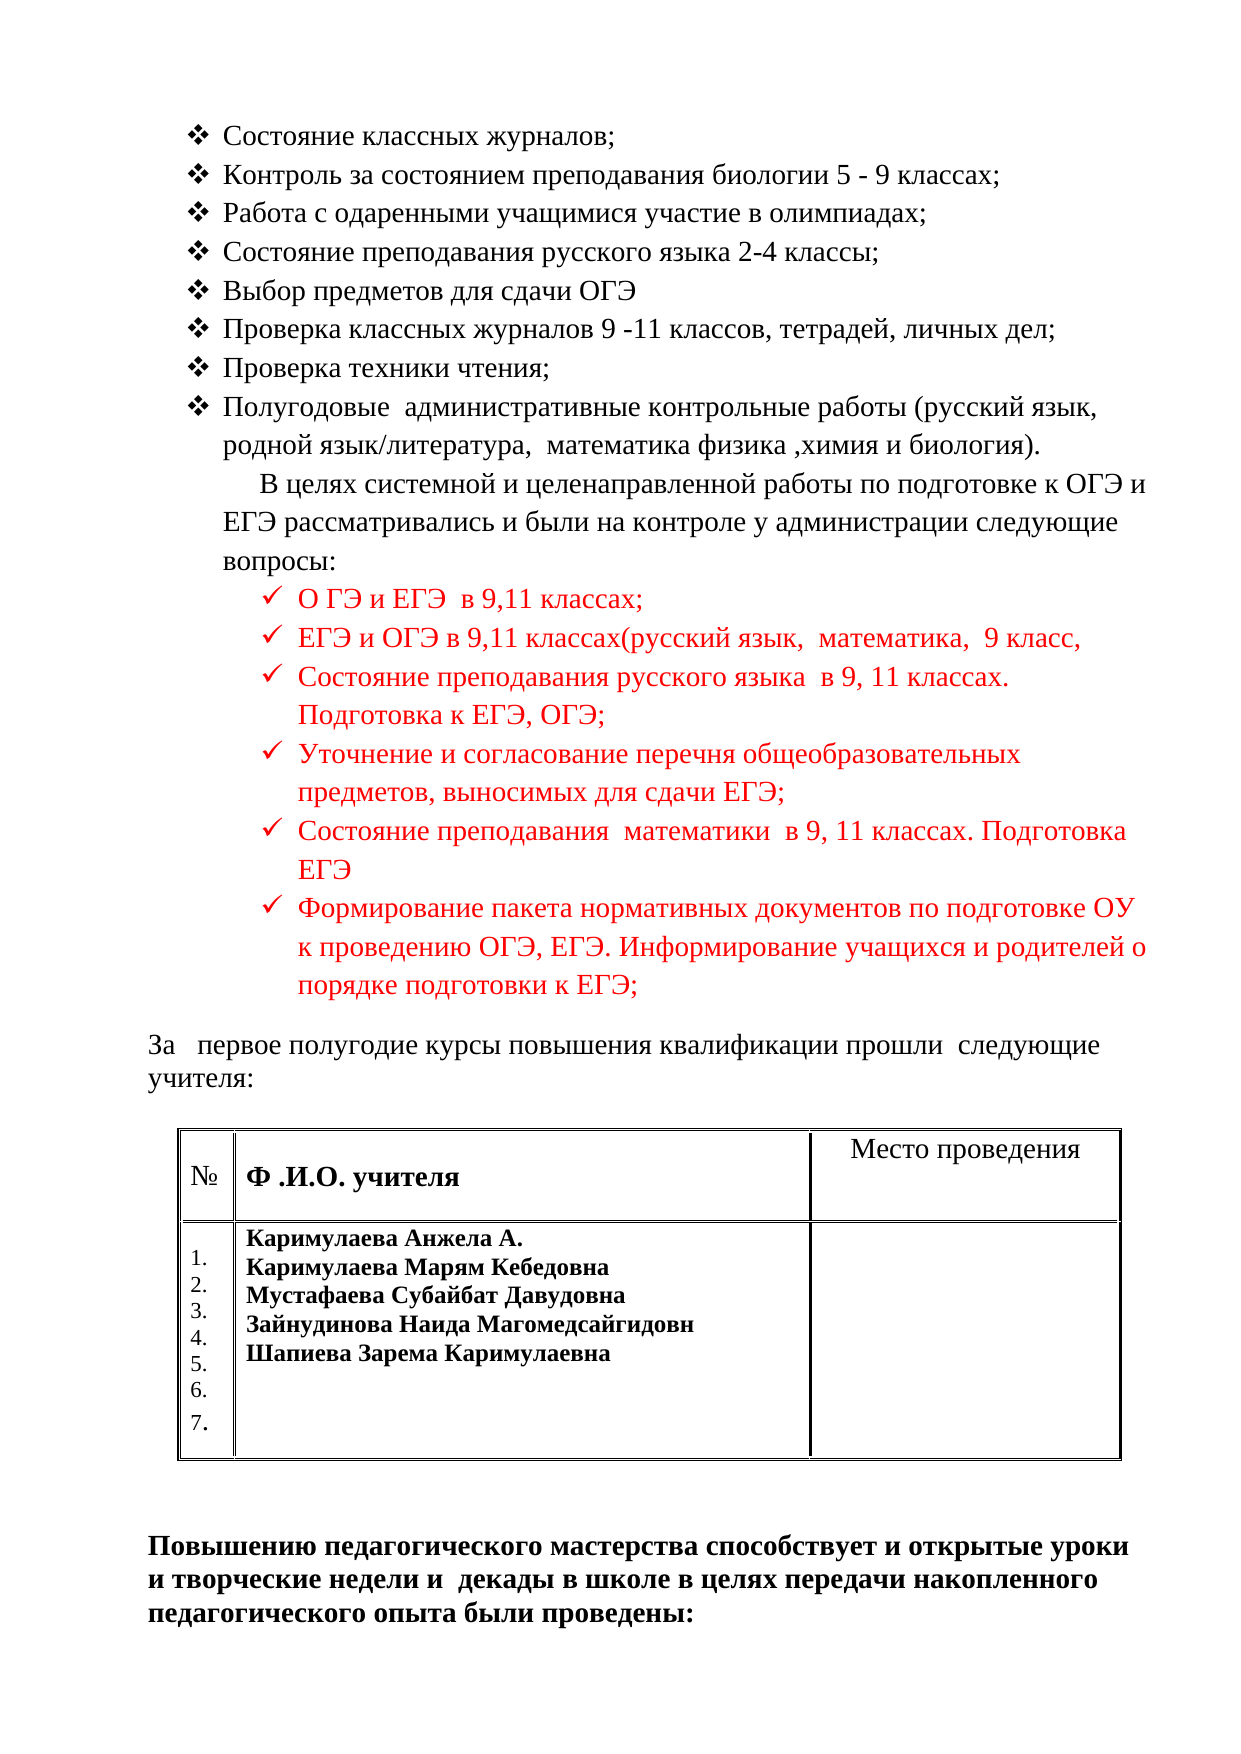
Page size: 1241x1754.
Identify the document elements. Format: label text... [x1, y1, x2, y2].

list Уточнение и согласование перечня общеобразовательных предметов, выносимых для сдачи ЕГЭ; [260, 736, 1152, 808]
list Состояние преподавания математики в 9, 11 классах. Подготовка ЕГЭ [260, 813, 1152, 885]
text За первое полугодие курсы повышения квалификации прошли следующие учителя: [148, 1027, 1152, 1094]
list Контроль за состоянием преподавания биологии 5 - 9 классах; [185, 157, 1152, 190]
list Состояние преподавания русского языка в 9, 11 классах. Подготовка к ЕГЭ, ОГЭ; [260, 659, 1152, 731]
list Проверка техники чтения; [185, 350, 1152, 384]
table_header Ф .И.О. учителя [235, 1129, 810, 1220]
table_header № [181, 1131, 234, 1220]
list Состояние преподавания русского языка 2-4 классы; [185, 234, 1152, 268]
table_header Место проведения [810, 1131, 1119, 1220]
list Работа с одаренными учащимися участие в олимпиадах; [185, 195, 1152, 229]
text Повышению педагогического мастерства способствует и открытые уроки и творческие недели и декады в школе в целях передачи накопленного педагогического опыта были проведены: [148, 1528, 1152, 1629]
table_cell 1. 2. 3. 4. 5. 6. 7. [179, 1220, 234, 1458]
list Выбор предметов для сдачи ОГЭ [185, 273, 1152, 306]
list Полугодовые административные контрольные работы (русский язык, родной язык/литература, математика физика ,химия и биология). [185, 389, 1152, 461]
list Формирование пакета нормативных документов по подготовке ОУ к проведению ОГЭ, ЕГЭ. Информирование учащихся и родителей о порядке подготовки к ЕГЭ; [260, 890, 1152, 1001]
list О ГЭ и ЕГЭ в 9,11 классах; [260, 581, 1152, 615]
table_cell Каримулаева Анжела А. Каримулаева Марям Кебедовна Мустафаева Субайбат Давудовна Зайнудинова Наида Магомедсайгидовн Шапиева Зарема Каримулаевна [235, 1223, 810, 1458]
list Состояние классных журналов; [185, 118, 1152, 152]
table_cell [810, 1220, 1121, 1458]
list Проверка классных журналов 9 -11 классов, тетрадей, личных дел; [185, 311, 1152, 345]
list ЕГЭ и ОГЭ в 9,11 классах(русский язык, математика, 9 класс, [260, 620, 1152, 654]
list В целях системной и целенаправленной работы по подготовке к ОГЭ и ЕГЭ рассматривались и были на контроле у администрации следующие вопросы: [223, 466, 1152, 576]
